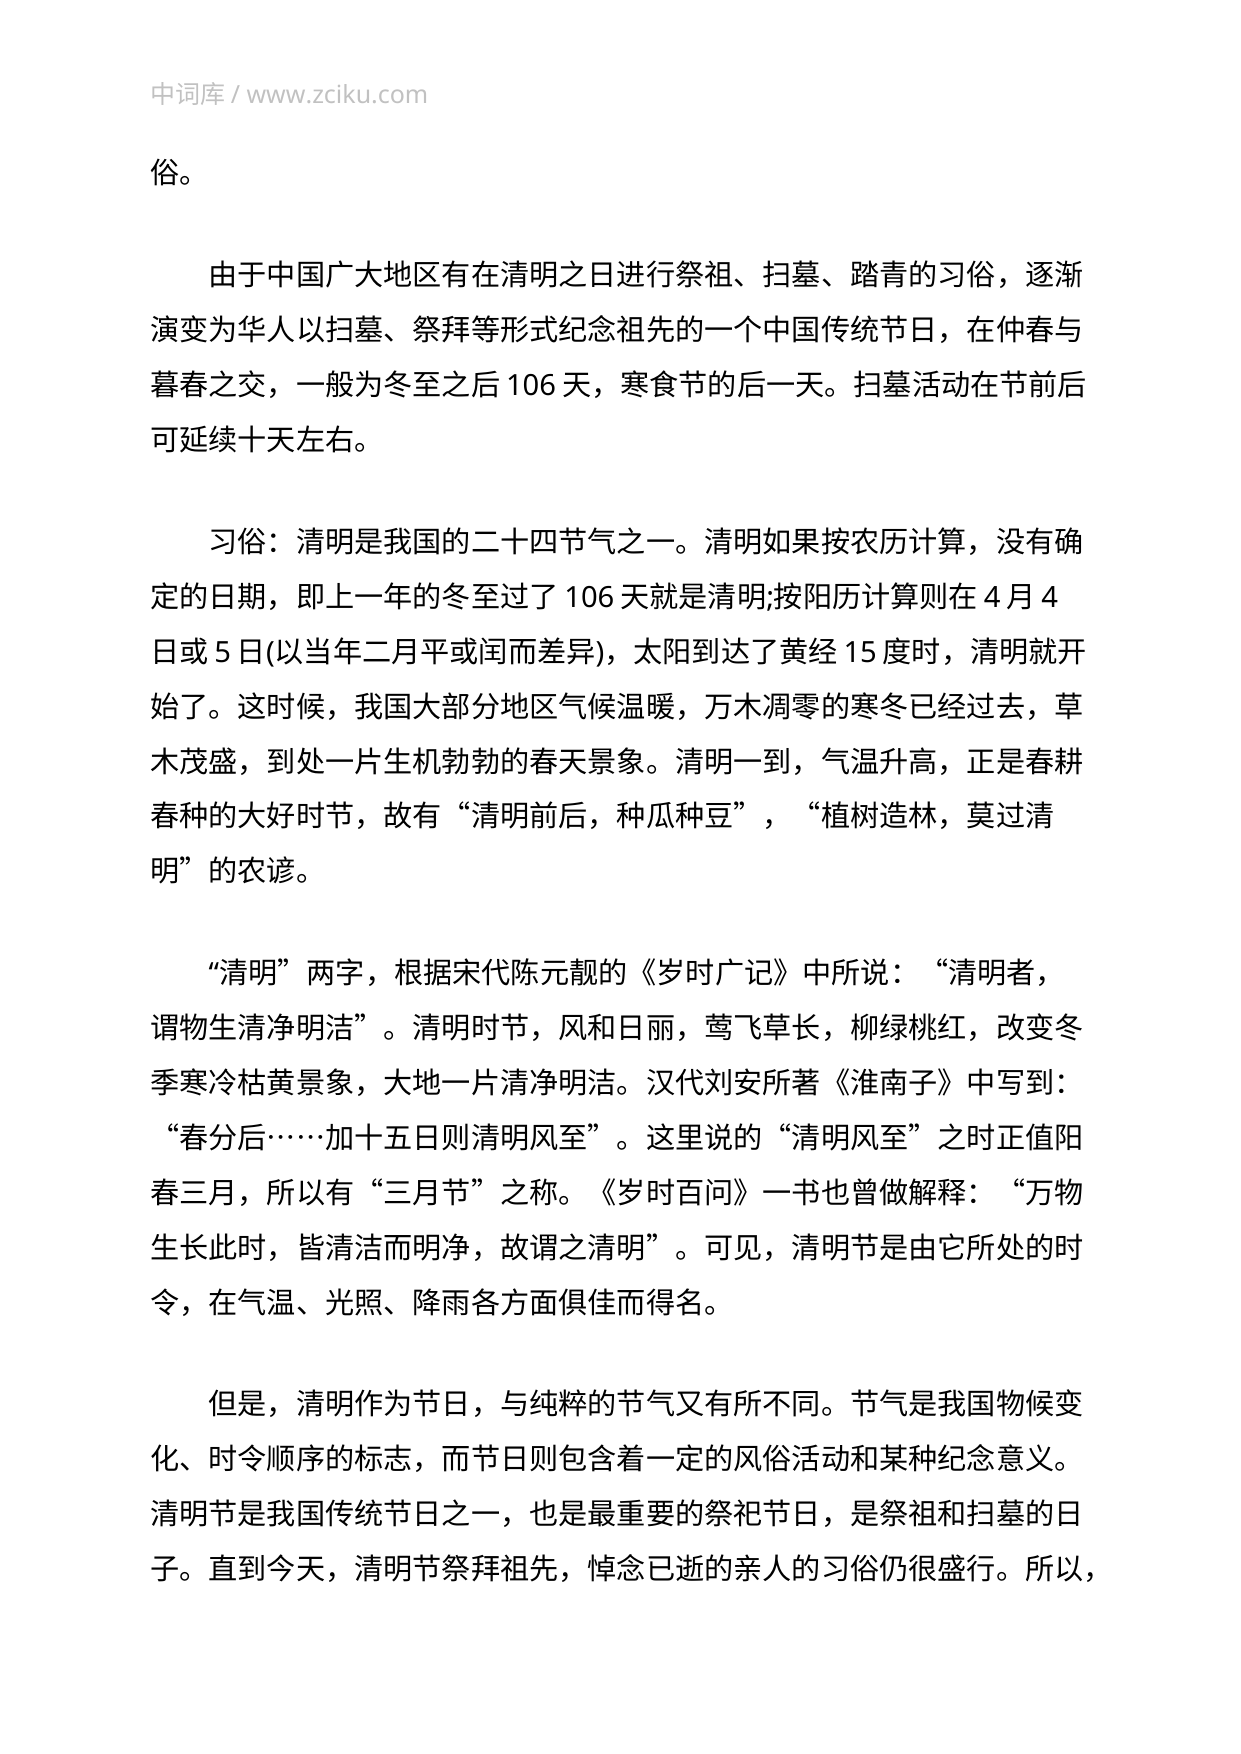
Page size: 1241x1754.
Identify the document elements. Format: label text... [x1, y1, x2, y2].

text 习俗：清明是我国的二十四节气之一。清明如果按农历计算，没有确定的日期，即上一年的冬至过了106天就是清明;按阳历计算则在4月4日或5日(以当年二月平或闰而差异)，太阳到达了黄经15度时，清明就开始了。这时候，我国大部分地区气候温暖，万木凋零的寒冬已经过去，草木茂盛，到处一片生机勃勃的春天景象。清明一到，气温升高，正是春耕春种的大好时节，故有“清明前后，种瓜种豆”，“植树造林，莫过清明”的农谚。 [150, 518, 1090, 890]
text “清明”两字，根据宋代陈元靓的《岁时广记》中所说：“清明者，谓物生清净明洁”。清明时节，风和日丽，莺飞草长，柳绿桃红，改变冬季寒冷枯黄景象，大地一片清净明洁。汉代刘安所著《淮南子》中写到：“春分后……加十五日则清明风至”。这里说的“清明风至”之时正值阳春三月，所以有“三月节”之称。《岁时百问》一书也曾做解释：“万物生长此时，皆清洁而明净，故谓之清明”。可见，清明节是由它所处的时令，在气温、光照、降雨各方面俱佳而得名。 [150, 950, 1090, 1321]
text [150, 150, 1090, 192]
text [150, 1381, 1090, 1588]
text 由于中国广大地区有在清明之日进行祭祖、扫墓、踏青的习俗，逐渐演变为华人以扫墓、祭拜等形式纪念祖先的一个中国传统节日，在仲春与暮春之交，一般为冬至之后106天，寒食节的后一天。扫墓活动在节前后可延续十天左右。 [150, 252, 1090, 459]
